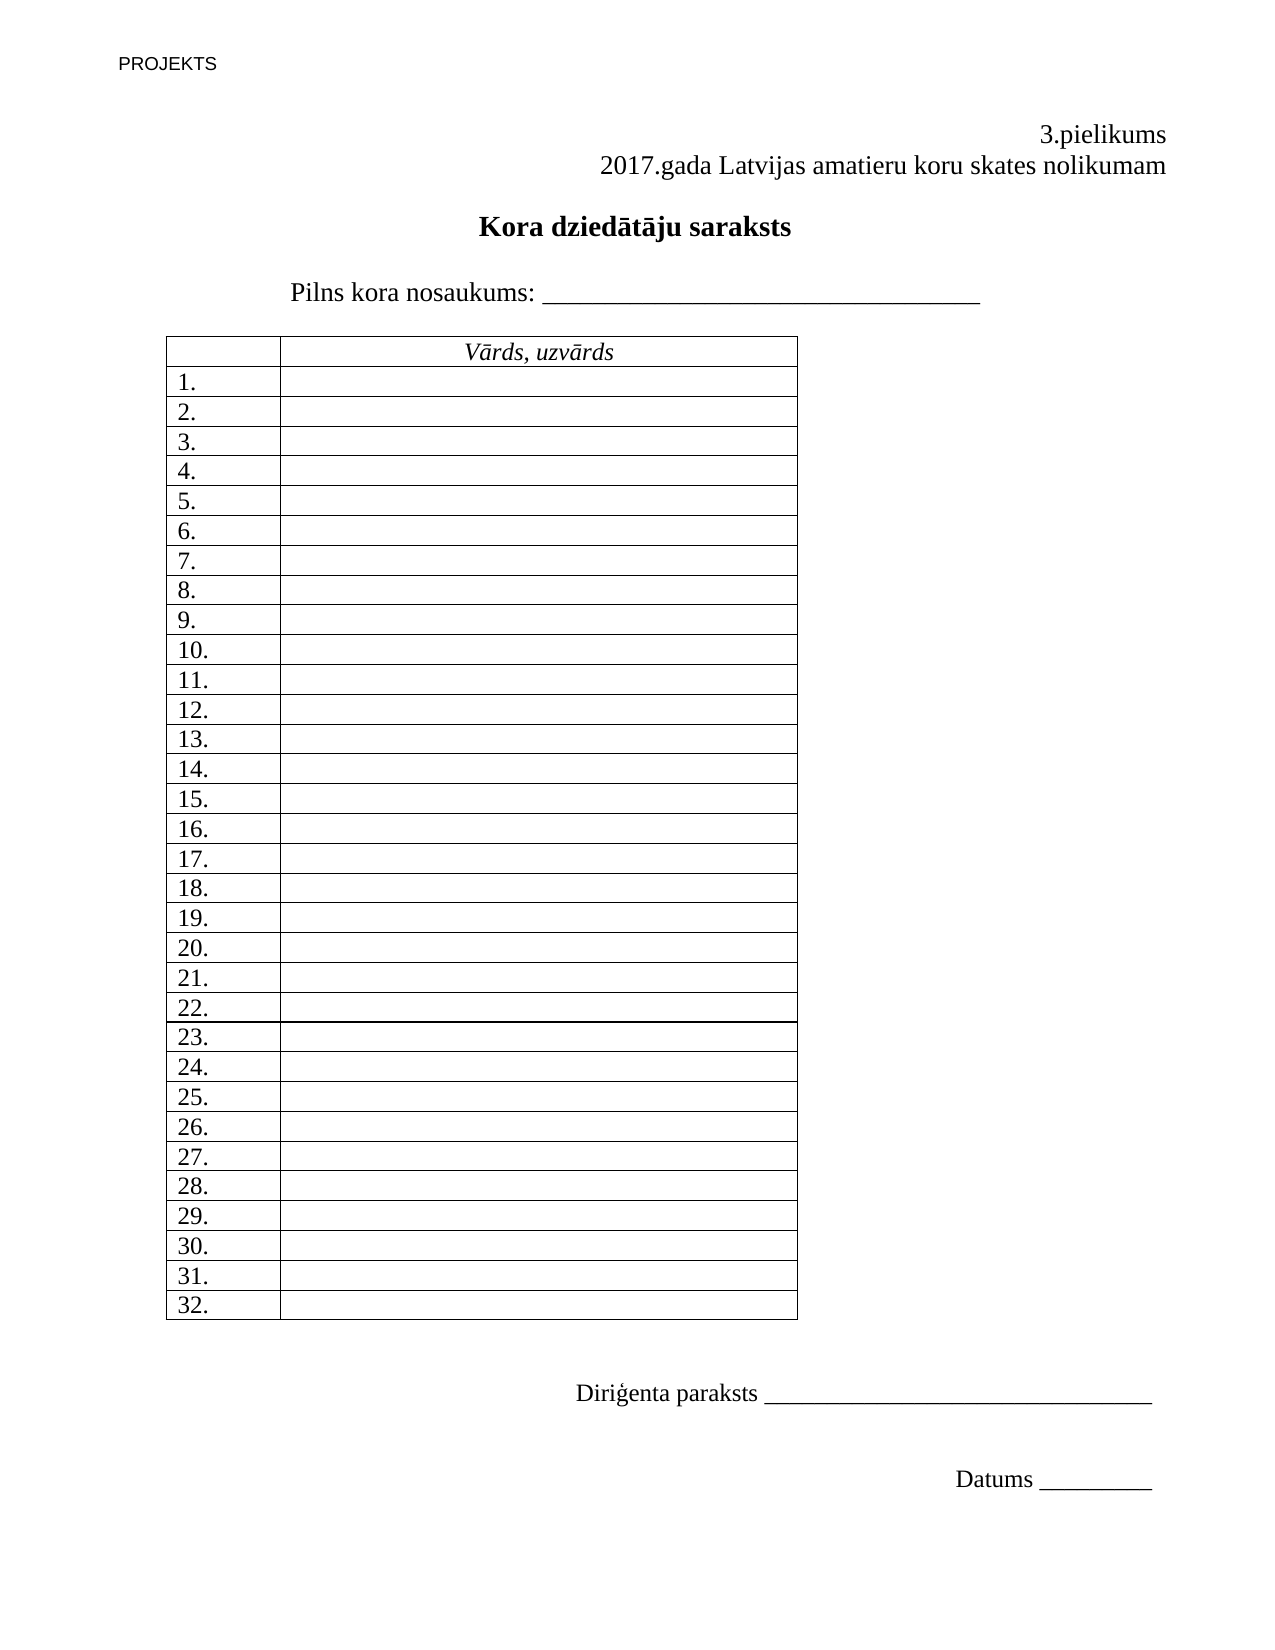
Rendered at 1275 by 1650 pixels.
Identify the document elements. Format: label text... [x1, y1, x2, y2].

table_cell 19. [167, 903, 280, 932]
table_cell [281, 1261, 797, 1289]
table_cell [281, 1171, 797, 1200]
table_cell [281, 695, 797, 723]
text Datums _________ [118, 1464, 1152, 1493]
table_cell 18. [167, 874, 280, 902]
table_cell 15. [167, 784, 280, 813]
table_cell [281, 814, 797, 843]
table_cell [281, 576, 797, 604]
table_cell [281, 1231, 797, 1260]
table_cell [281, 665, 797, 694]
subtitle 2017.gada Latvijas amatieru koru skates nolikumam [118, 149, 1167, 180]
table_cell [281, 1201, 797, 1230]
table_cell 32. [167, 1291, 280, 1319]
table_cell [281, 844, 797, 872]
table_cell 24. [167, 1052, 280, 1081]
text 3.pielikums [118, 118, 1167, 149]
table_cell 5. [167, 486, 280, 515]
table_cell 26. [167, 1112, 280, 1141]
text Kora dziedātāju saraksts [118, 209, 1152, 243]
table_cell 28. [167, 1171, 280, 1200]
table_cell [281, 1052, 797, 1081]
table_cell [281, 516, 797, 545]
table_cell 2. [167, 397, 280, 426]
table_header [167, 337, 280, 366]
table_cell [281, 874, 797, 902]
table_cell 27. [167, 1142, 280, 1170]
table_cell [281, 546, 797, 574]
table_cell [281, 754, 797, 783]
table_cell [281, 456, 797, 485]
table_cell 23. [167, 1023, 280, 1051]
table_cell 25. [167, 1082, 280, 1111]
table_cell 30. [167, 1231, 280, 1260]
table_cell 21. [167, 963, 280, 992]
table_cell 29. [167, 1201, 280, 1230]
table_cell [281, 367, 797, 396]
table_cell 1. [167, 367, 280, 396]
table_cell 6. [167, 516, 280, 545]
table_cell [281, 963, 797, 992]
table_cell 13. [167, 725, 280, 753]
table_cell [281, 1023, 797, 1051]
table_cell [281, 1082, 797, 1111]
table_cell [281, 903, 797, 932]
table_cell [281, 1291, 797, 1319]
table_cell 14. [167, 754, 280, 783]
text Diriģenta paraksts _______________________________ [118, 1378, 1152, 1407]
table_cell [281, 605, 797, 634]
table_cell 7. [167, 546, 280, 574]
table_cell 10. [167, 635, 280, 664]
table_cell 4. [167, 456, 280, 485]
table_cell [281, 427, 797, 455]
table_cell [281, 1112, 797, 1141]
table_cell [281, 993, 797, 1021]
table_cell [281, 725, 797, 753]
table_header Vārds, uzvārds [281, 337, 797, 366]
table_cell 22. [167, 993, 280, 1021]
table_cell [281, 933, 797, 962]
table_cell 12. [167, 695, 280, 723]
table_cell [281, 397, 797, 426]
table_cell [281, 784, 797, 813]
table_cell [281, 635, 797, 664]
table_cell 16. [167, 814, 280, 843]
table_cell [281, 486, 797, 515]
table_cell 20. [167, 933, 280, 962]
table_cell 9. [167, 605, 280, 634]
table_cell 3. [167, 427, 280, 455]
table_cell 8. [167, 576, 280, 604]
text Pilns kora nosaukums: ___________________________________ [118, 276, 1152, 307]
table_cell [281, 1142, 797, 1170]
table_cell 31. [167, 1261, 280, 1289]
table_cell 11. [167, 665, 280, 694]
table_cell 17. [167, 844, 280, 872]
